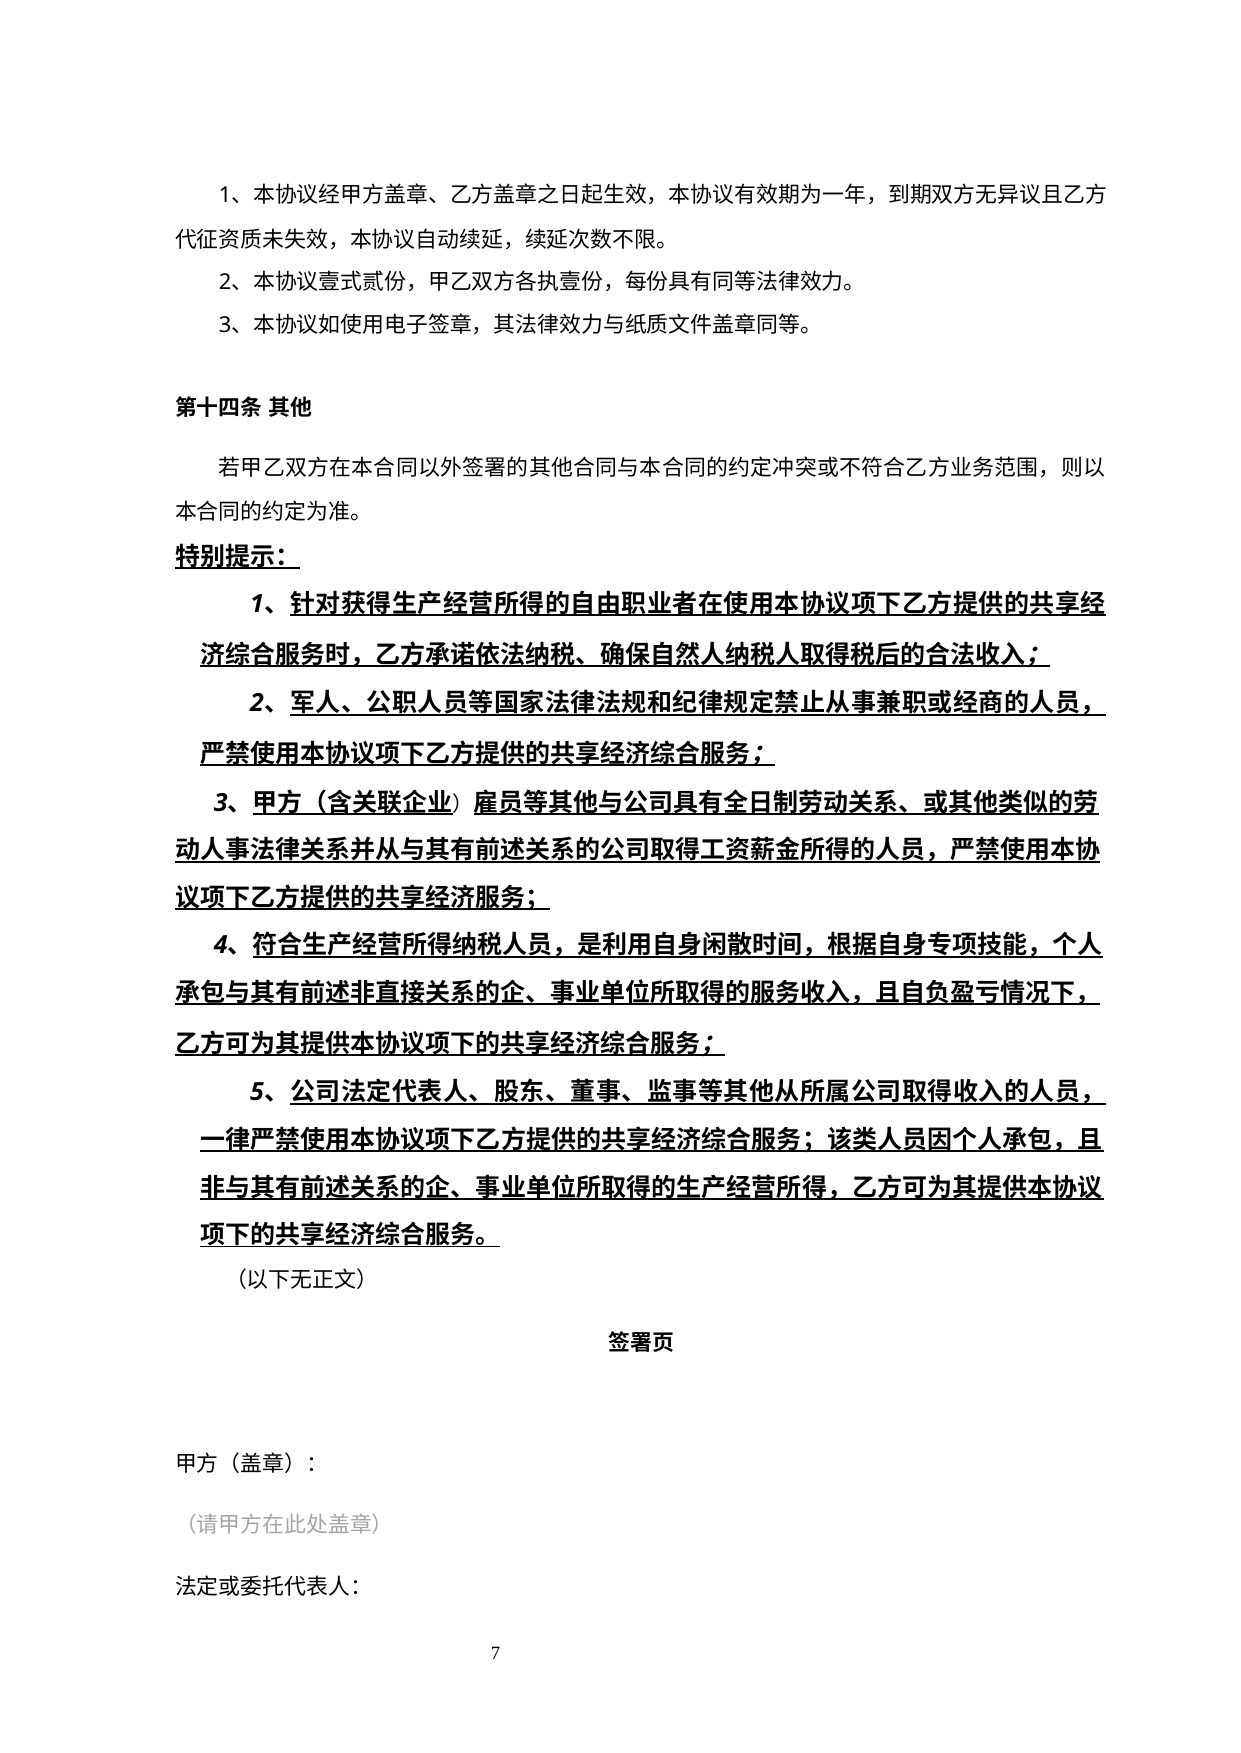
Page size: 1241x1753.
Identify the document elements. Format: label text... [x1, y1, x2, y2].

text 1、针对获得生产经营所得的自由职业者在使用本协议项下乙方提供的共享经济综合服务时，乙方承诺依法纳税、确保自然人纳税人取得税后的合法收入； [200, 586, 1107, 671]
text 特别提示： [175, 538, 1107, 572]
text 5、公司法定代表人、股东、董事、监事等其他从所属公司取得收入的人员，一律严禁使用本协议项下乙方提供的共享经济综合服务；该类人员因个人承包，且非与其有前述关系的企、事业单位所取得的生产经营所得，乙方可为其提供本协议项下的共享经济综合服务。 [200, 1074, 1107, 1251]
text 2、本协议壹式贰份，甲乙双方各执壹份，每份具有同等法律效力。 [175, 266, 1107, 296]
text 若甲乙双方在本合同以外签署的其他合同与本合同的约定冲突或不符合乙方业务范围，则以本合同的约定为准。 [175, 449, 1107, 526]
text 4、符合生产经营所得纳税人员，是利用自身闲散时间，根据自身专项技能，个人承包与其有前述非直接关系的企、事业单位所取得的服务收入，且自负盈亏情况下，乙方可为其提供本协议项下的共享经济综合服务； [175, 927, 1107, 1059]
text 法定或委托代表人： [175, 1569, 1107, 1600]
text 第十四条 其他 [175, 389, 1107, 421]
text 签署页 [175, 1325, 1107, 1356]
text 3、甲方（含关联企业）雇员等其他与公司具有全日制劳动关系、或其他类似的劳动人事法律关系并从与其有前述关系的公司取得工资薪金所得的人员，严禁使用本协议项下乙方提供的共享经济服务； [175, 784, 1107, 913]
text （以下无正文） [175, 1264, 1107, 1294]
text 2、军人、公职人员等国家法律法规和纪律规定禁止从事兼职或经商的人员，严禁使用本协议项下乙方提供的共享经济综合服务； [200, 685, 1107, 770]
text 甲方（盖章）： [175, 1446, 1107, 1477]
text 3、本协议如使用电子签章，其法律效力与纸质文件盖章同等。 [175, 307, 1107, 339]
text 1、本协议经甲方盖章、乙方盖章之日起生效，本协议有效期为一年，到期双方无异议且乙方代征资质未失效，本协议自动续延，续延次数不限。 [175, 177, 1107, 253]
text （请甲方在此处盖章） [175, 1507, 1107, 1539]
